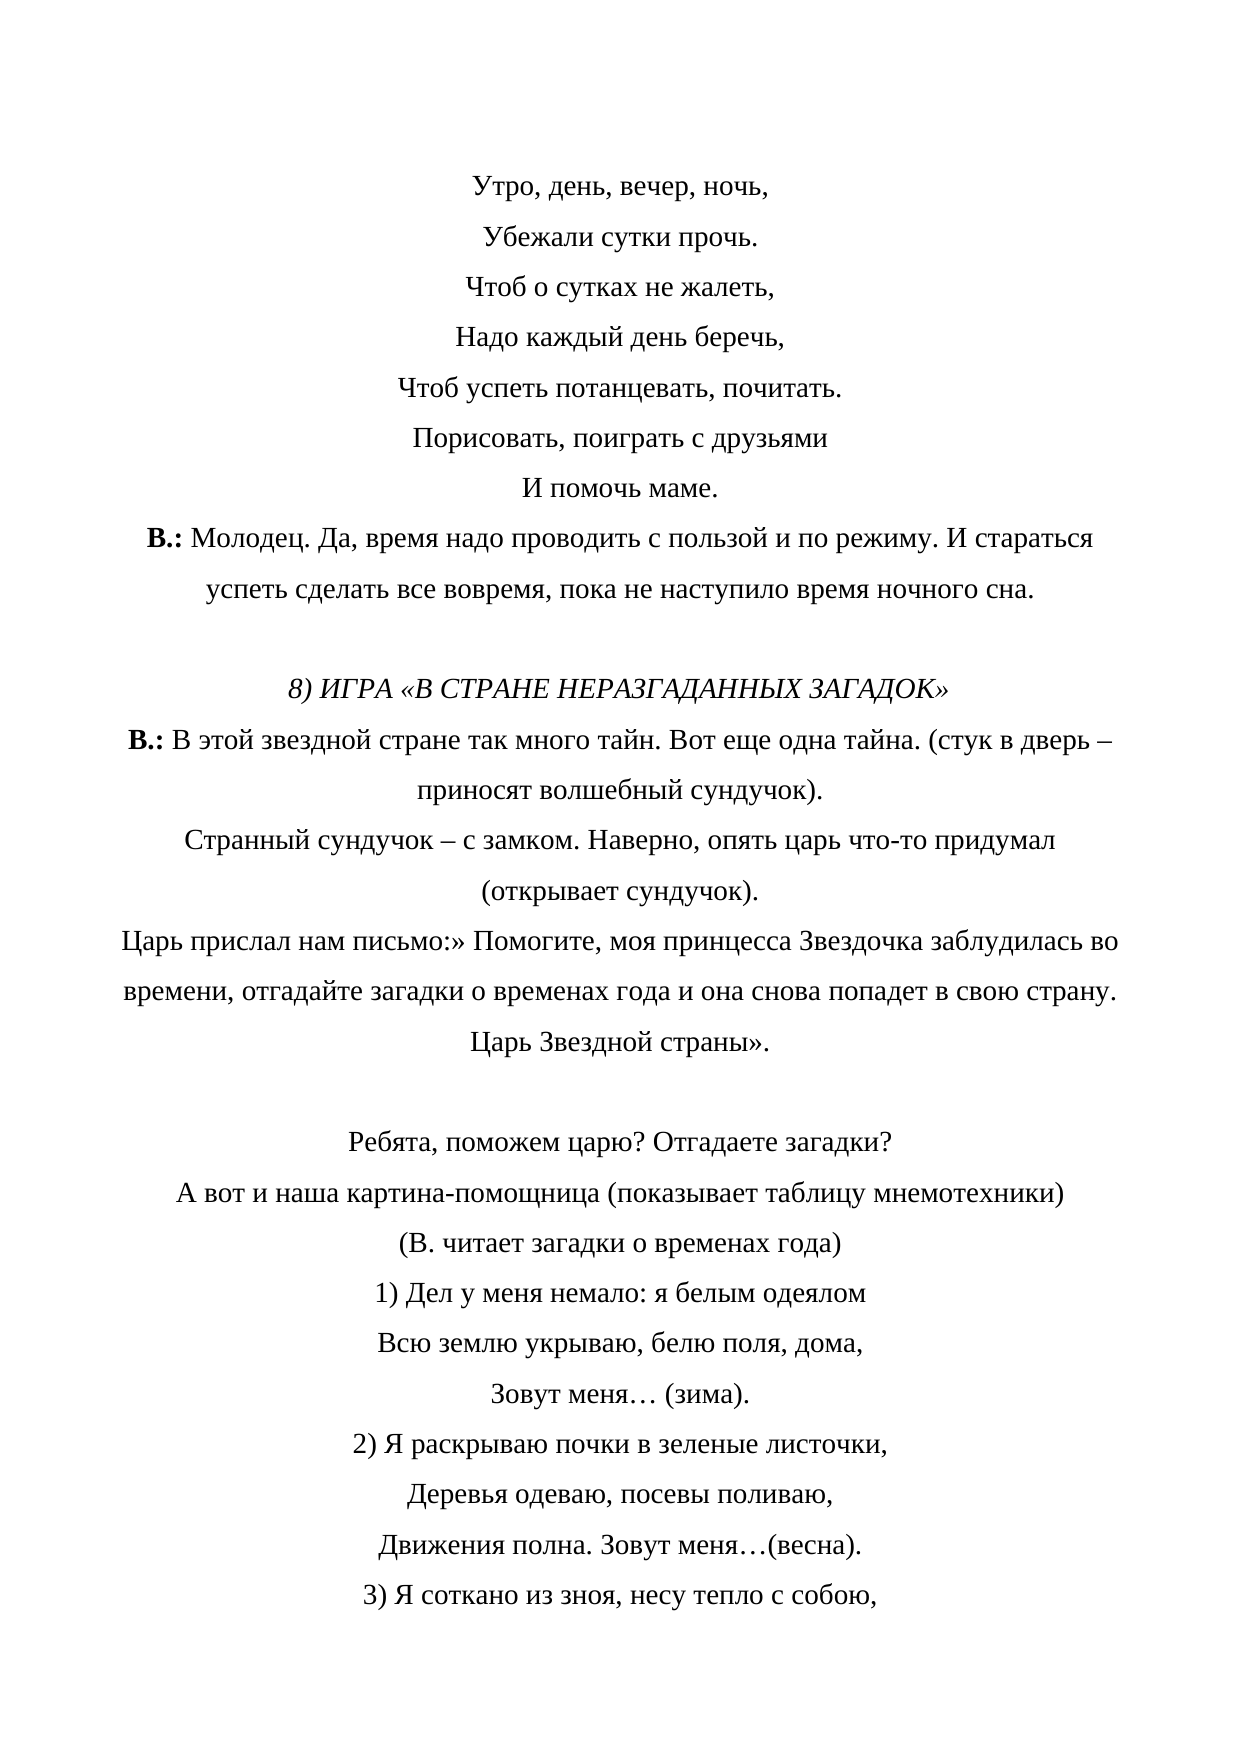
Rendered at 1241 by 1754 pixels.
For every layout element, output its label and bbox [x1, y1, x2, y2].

text [118, 118, 1122, 1611]
